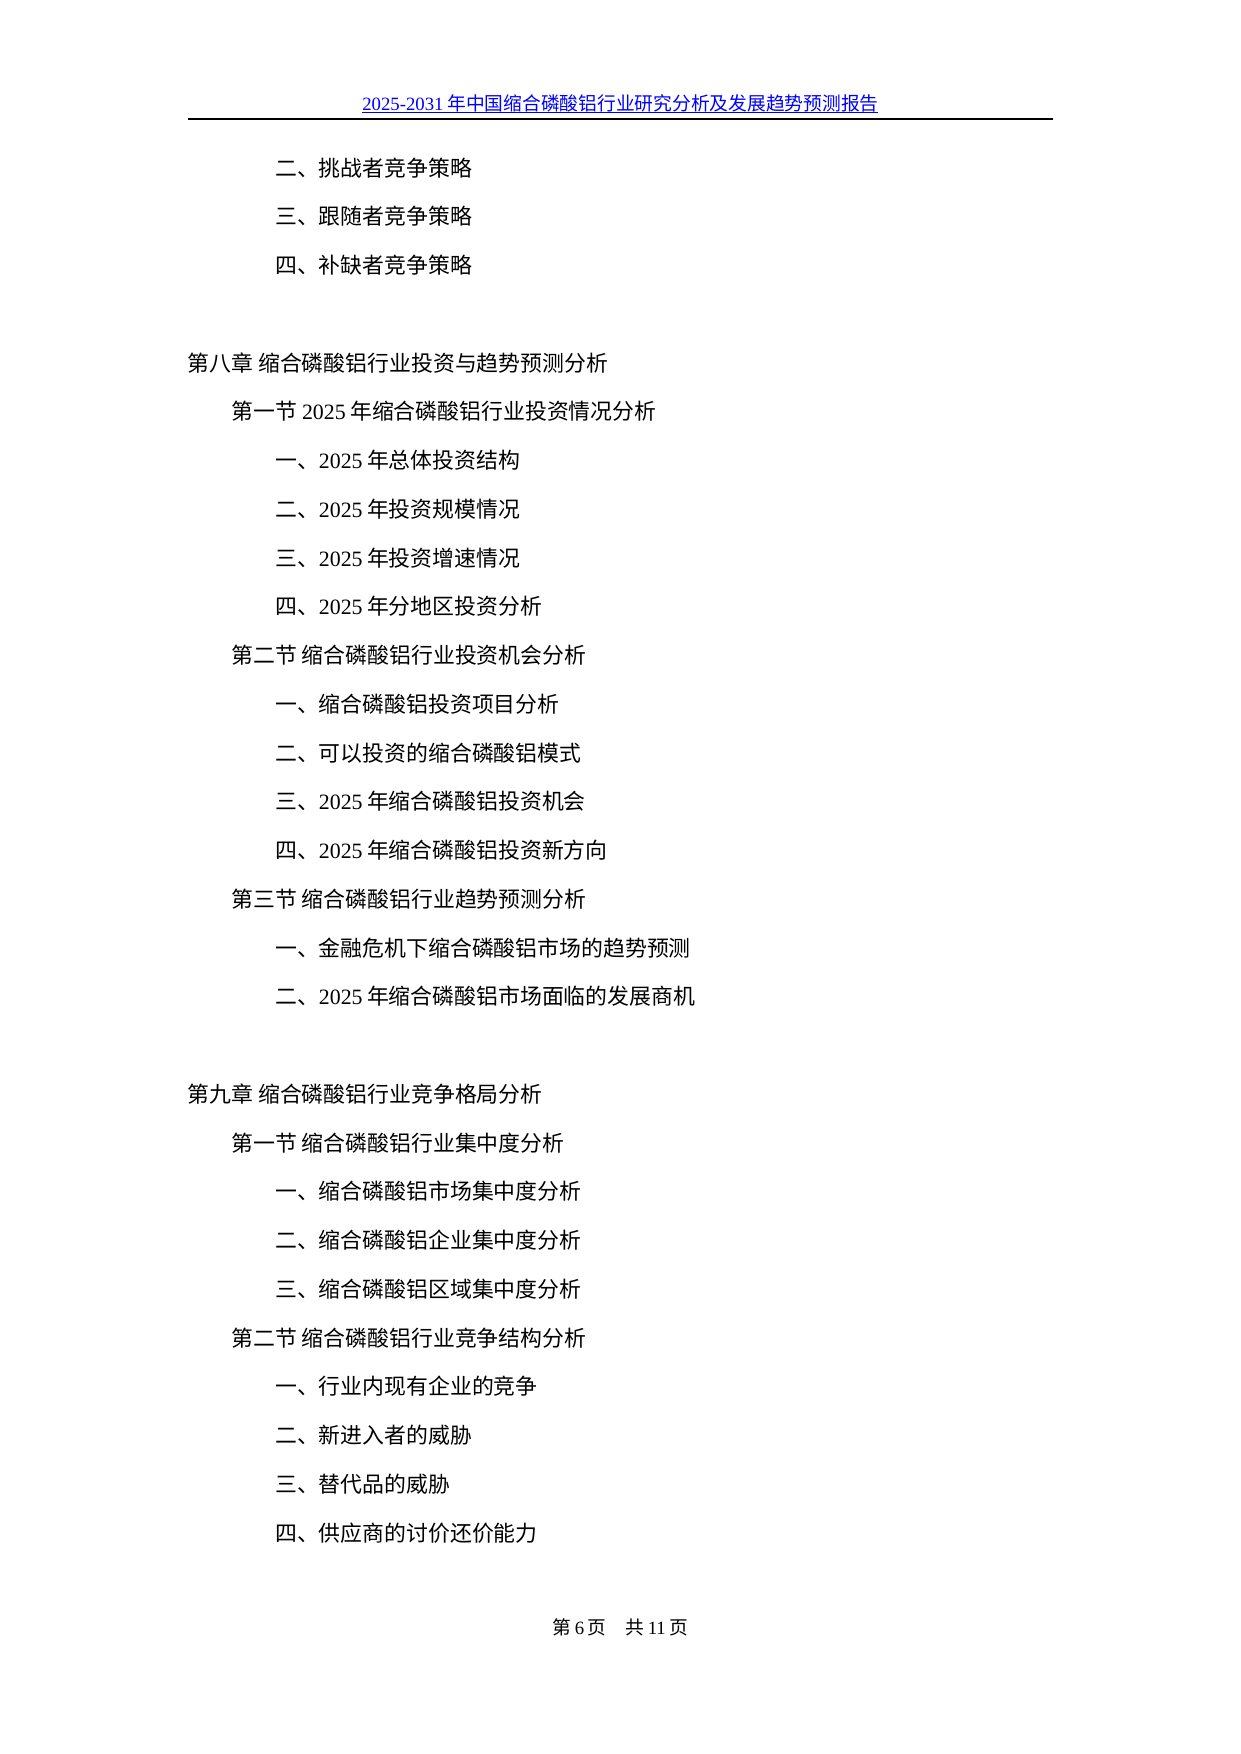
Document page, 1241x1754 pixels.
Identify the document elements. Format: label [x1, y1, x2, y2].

text [187, 150, 1053, 1548]
